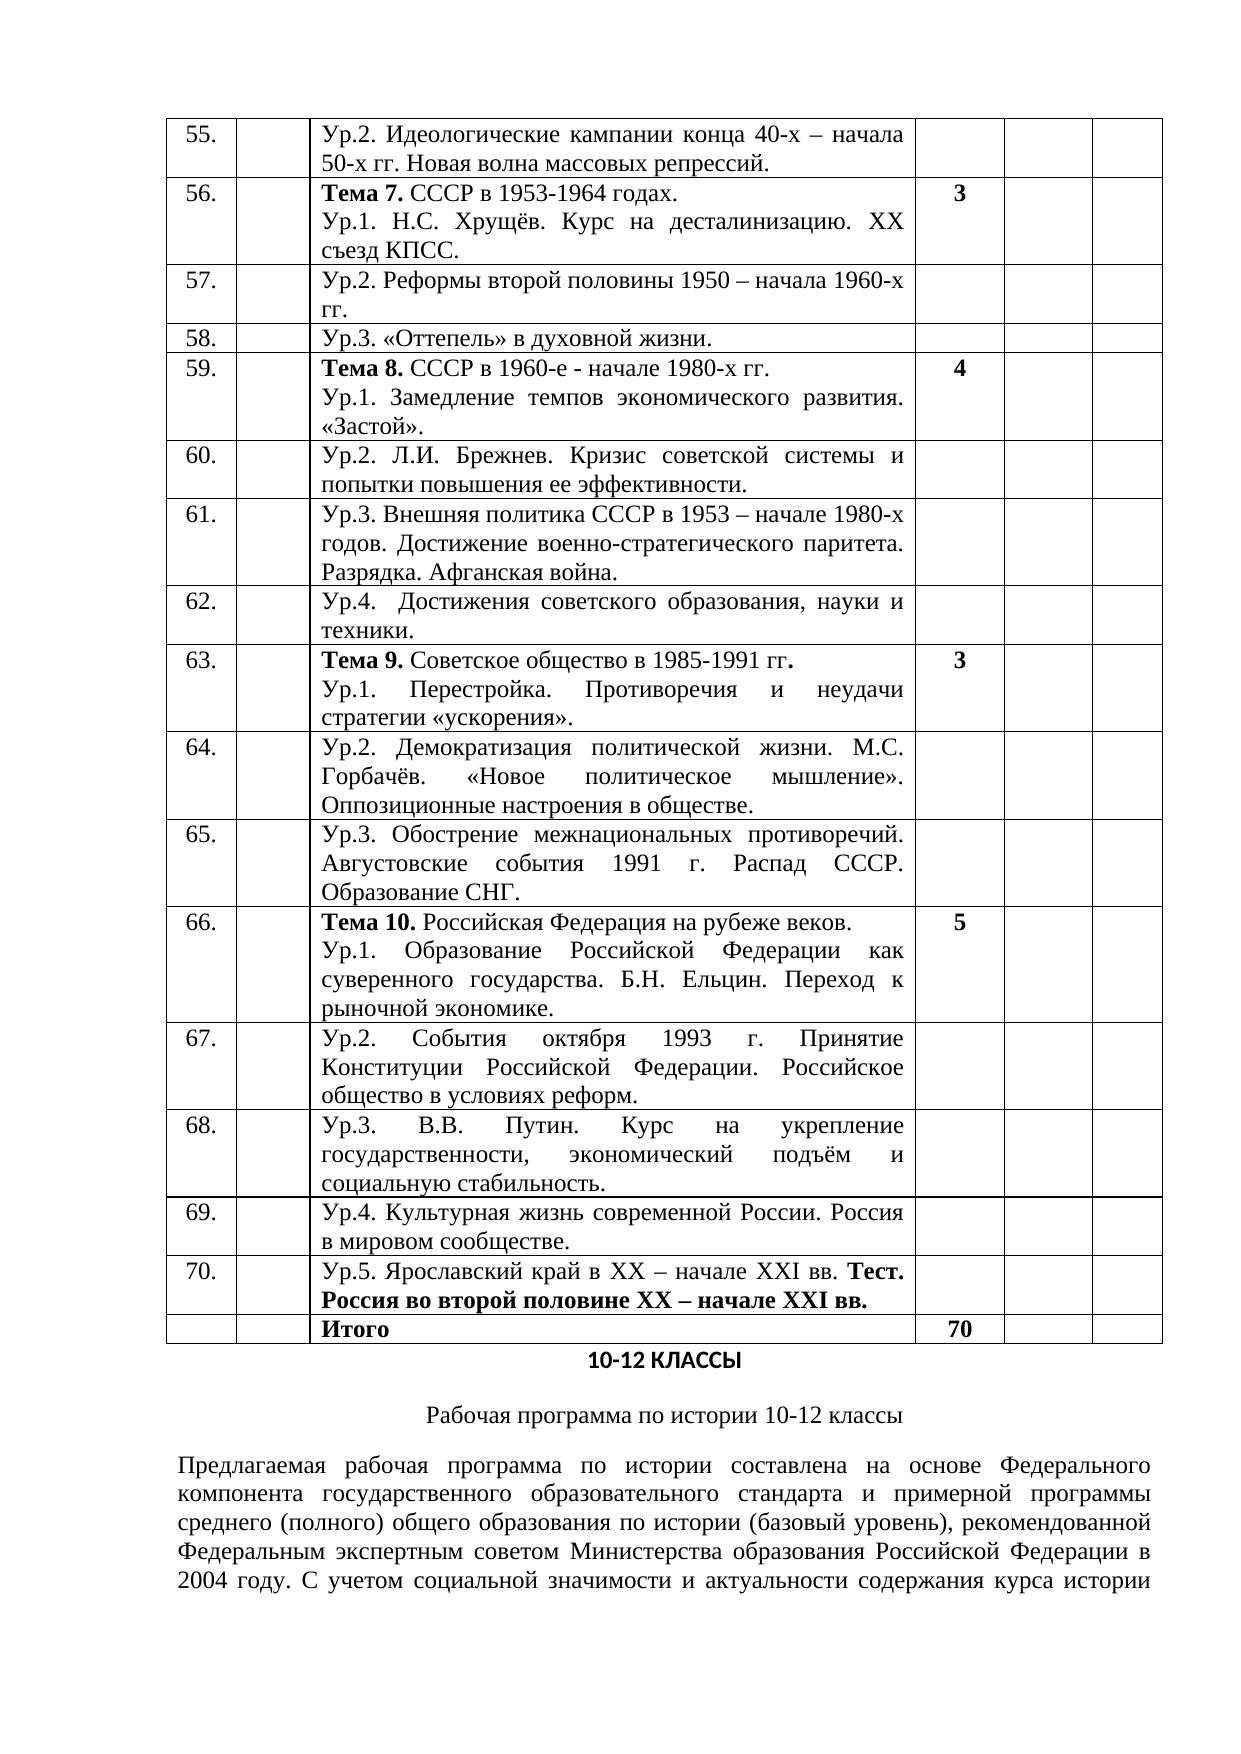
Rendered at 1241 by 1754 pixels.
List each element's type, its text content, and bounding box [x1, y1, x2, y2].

table_cell [1093, 353, 1162, 439]
table_cell 68. [167, 1110, 236, 1196]
table_cell 57. [167, 265, 236, 322]
table_cell [237, 441, 309, 498]
table_cell [167, 1315, 236, 1343]
table_cell [237, 1198, 309, 1255]
table_cell 56. [167, 178, 236, 264]
table_cell [916, 499, 1004, 585]
table_cell [1093, 645, 1162, 731]
table_cell [1093, 820, 1162, 906]
table_cell [1005, 732, 1092, 818]
table_cell [1093, 265, 1162, 322]
table_cell [916, 441, 1004, 498]
table_cell [237, 586, 309, 644]
table_cell Ур.2. Реформы второй половины 1950 – начала 1960-х гг. [311, 265, 915, 322]
table_cell Ур.2. Л.И. Брежнев. Кризис советской системы и попытки повышения ее эффективности. [311, 441, 915, 498]
table_cell [916, 1198, 1004, 1255]
table_cell Ур.3. В.В. Путин. Курс на укрепление государственности, экономический подъём и социальную стабильность. [311, 1110, 915, 1196]
table_cell [237, 907, 309, 1022]
table_cell [916, 586, 1004, 644]
table_cell 59. [167, 353, 236, 439]
table_cell 3 [916, 178, 1004, 264]
table_cell Итого [311, 1315, 915, 1343]
table_cell Ур.2. Идеологические кампании конца 40-х – начала 50-х гг. Новая волна массовых репрессий. [311, 119, 915, 177]
table_cell Ур.4. Культурная жизнь современной России. Россия в мировом сообществе. [311, 1198, 915, 1255]
table_cell [916, 119, 1004, 177]
table_cell 69. [167, 1198, 236, 1255]
table_cell [1005, 907, 1092, 1022]
table_cell [1005, 1110, 1092, 1196]
table_cell [916, 1110, 1004, 1196]
text 10-12 КЛАССЫ [177, 1344, 1152, 1375]
table_cell [237, 265, 309, 322]
table_cell [1005, 1198, 1092, 1255]
table_cell [1093, 499, 1162, 585]
table_cell [1093, 1315, 1162, 1343]
table_cell [1005, 441, 1092, 498]
table_cell [1005, 499, 1092, 585]
table_cell Ур.2. Демократизация политической жизни. М.С. Горбачёв. «Новое политическое мышление». Оппозиционные настроения в обществе. [311, 732, 915, 818]
table_cell [1093, 178, 1162, 264]
table_cell [1005, 820, 1092, 906]
table_cell [1093, 732, 1162, 818]
table_cell [1005, 645, 1092, 731]
table_cell Ур.3. Обострение межнациональных противоречий. Августовские события 1991 г. Распад СССР. Образование СНГ. [311, 820, 915, 906]
table_cell [237, 119, 309, 177]
table_cell 62. [167, 586, 236, 644]
table_cell [237, 732, 309, 818]
table_cell Ур.3. «Оттепель» в духовной жизни. [311, 324, 915, 352]
table_cell Ур.5. Ярославский край в XX – начале XXI вв. Тест. Россия во второй половине XX – начале XXI вв. [311, 1256, 915, 1313]
table_cell [1093, 324, 1162, 352]
table_cell [1093, 1023, 1162, 1109]
table_cell Тема 7. СССР в 1953-1964 годах. Ур.1. Н.С. Хрущёв. Курс на десталинизацию. XX съезд КПСС. [311, 178, 915, 264]
table_cell Ур.4. Достижения советского образования, науки и техники. [311, 586, 915, 644]
table_cell [1005, 1023, 1092, 1109]
table_cell 60. [167, 441, 236, 498]
table_cell Ур.2. События октября 1993 г. Принятие Конституции Российской Федерации. Российское общество в условиях реформ. [311, 1023, 915, 1109]
table_cell 66. [167, 907, 236, 1022]
table_cell [237, 353, 309, 439]
table_cell [237, 1256, 309, 1313]
table_cell [1005, 1256, 1092, 1313]
table_cell 63. [167, 645, 236, 731]
text Рабочая программа по истории 10-12 классы [177, 1400, 1152, 1429]
table_cell Тема 9. Советское общество в 1985-1991 гг. Ур.1. Перестройка. Противоречия и неудачи стратегии «ускорения». [311, 645, 915, 731]
table_cell [916, 732, 1004, 818]
table_cell [1093, 586, 1162, 644]
table_cell [237, 324, 309, 352]
table_cell [1093, 1256, 1162, 1313]
table_cell Тема 10. Российская Федерация на рубеже веков. Ур.1. Образование Российской Федерации как суверенного государства. Б.Н. Ельцин. Переход к рыночной экономике. [311, 907, 915, 1022]
table_cell 67. [167, 1023, 236, 1109]
table_cell 5 [916, 907, 1004, 1022]
table_cell [1093, 1110, 1162, 1196]
table_cell [1005, 265, 1092, 322]
table_cell [1005, 1315, 1092, 1343]
table_cell [1093, 441, 1162, 498]
table_cell [237, 820, 309, 906]
table_cell [916, 1023, 1004, 1109]
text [177, 1450, 1152, 1593]
table_cell [1005, 324, 1092, 352]
table_cell [237, 1023, 309, 1109]
table_cell [1093, 119, 1162, 177]
table_cell 4 [916, 353, 1004, 439]
table_cell [237, 645, 309, 731]
table_cell [916, 820, 1004, 906]
table_cell 70 [916, 1315, 1004, 1343]
table_cell Ур.3. Внешняя политика СССР в 1953 – начале 1980-х годов. Достижение военно-стратегического паритета. Разрядка. Афганская война. [311, 499, 915, 585]
table_cell 65. [167, 820, 236, 906]
table_cell Тема 8. СССР в 1960-е - начале 1980-х гг. Ур.1. Замедление темпов экономического развития. «Застой». [311, 353, 915, 439]
table_cell [1005, 178, 1092, 264]
table_cell 64. [167, 732, 236, 818]
table_cell [916, 265, 1004, 322]
table_cell [237, 499, 309, 585]
table_cell [237, 1315, 309, 1343]
table_cell 58. [167, 324, 236, 352]
table_cell [1005, 353, 1092, 439]
table_cell [916, 324, 1004, 352]
table_cell [1005, 586, 1092, 644]
table_cell [237, 178, 309, 264]
table_cell 55. [167, 119, 236, 177]
table_cell 70. [167, 1256, 236, 1313]
table_cell [237, 1110, 309, 1196]
table_cell 3 [916, 645, 1004, 731]
table_cell [1093, 907, 1162, 1022]
table_cell [1093, 1198, 1162, 1255]
table_cell [916, 1256, 1004, 1313]
table_cell [1005, 119, 1092, 177]
table_cell 61. [167, 499, 236, 585]
